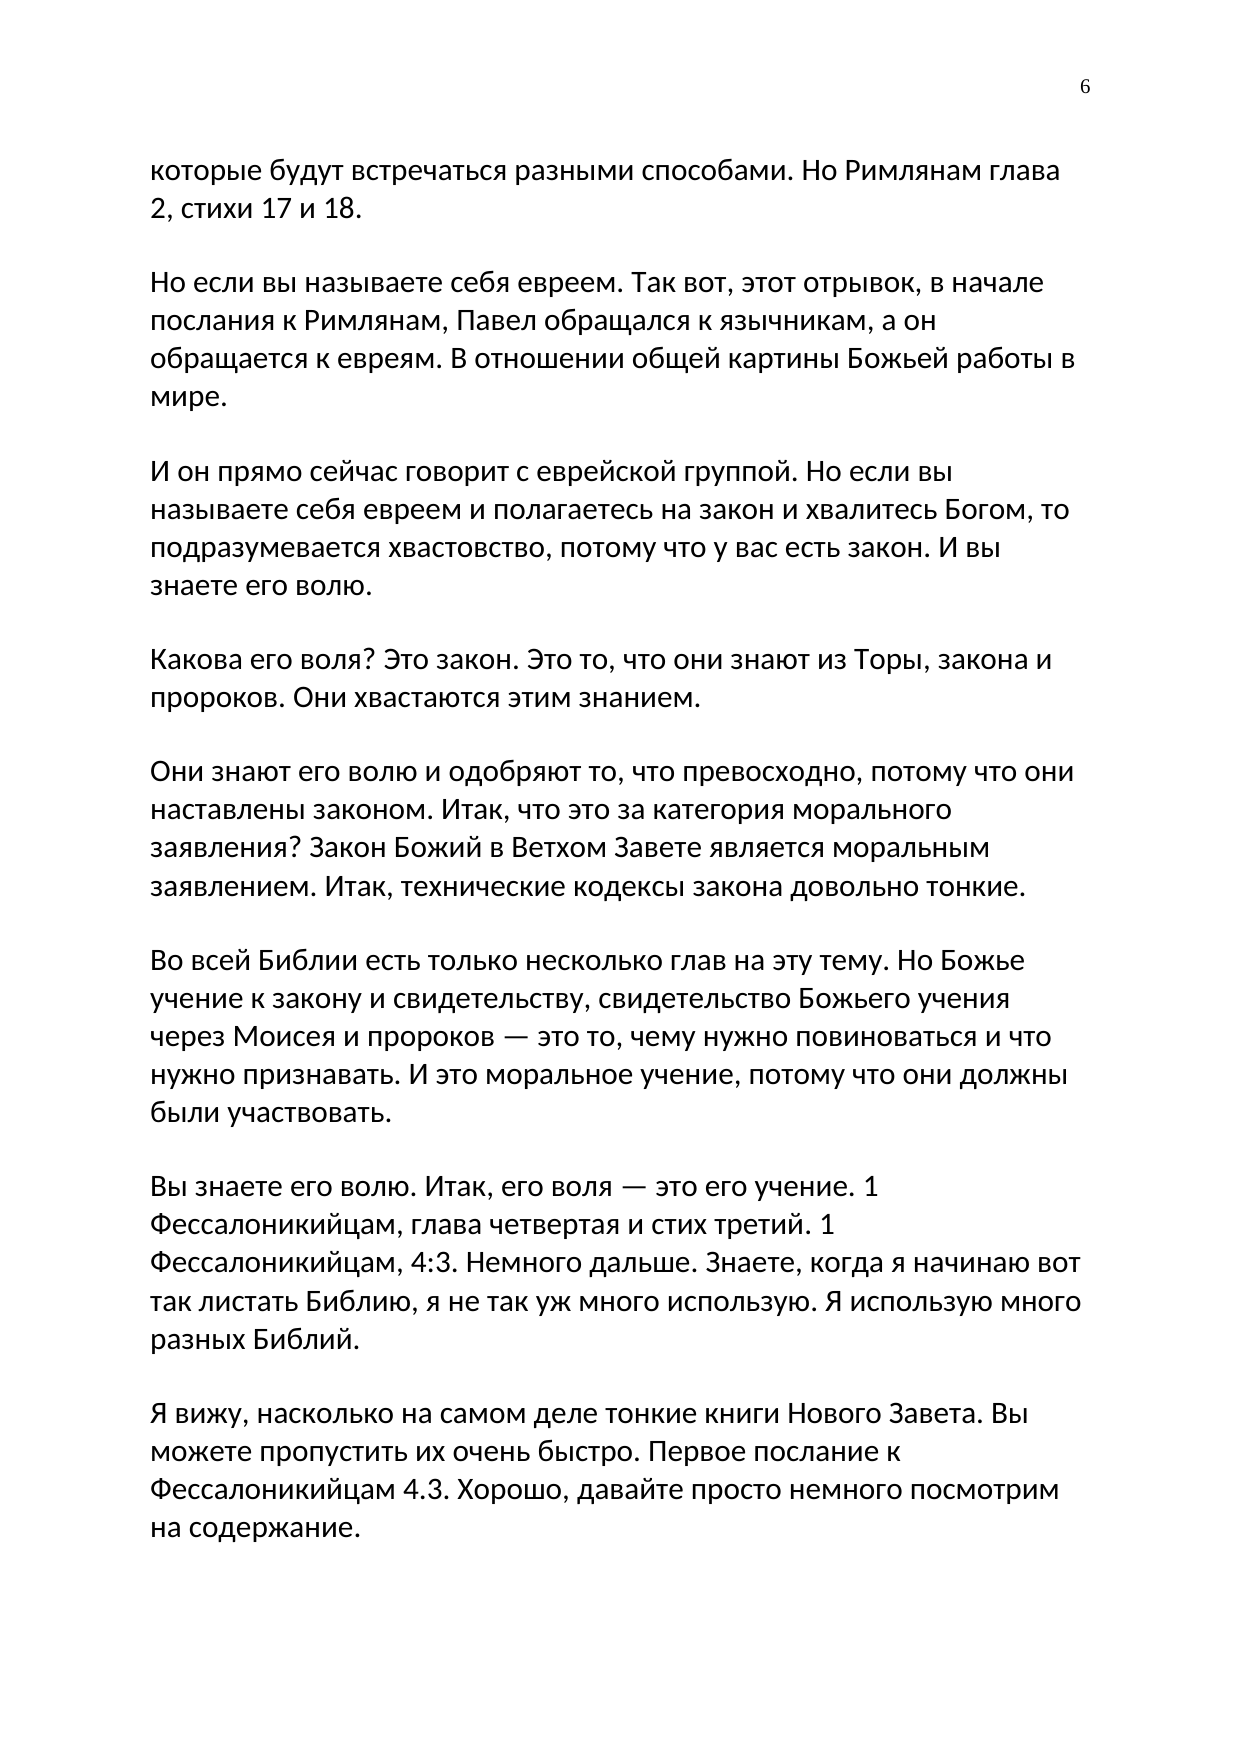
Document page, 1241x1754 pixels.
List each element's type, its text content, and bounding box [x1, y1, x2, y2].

text Какова его воля? Это закон. Это то, что они знают из Торы, закона и пророков. Они хвастаются этим знанием. [150, 639, 1090, 715]
text Они знают его волю и одобряют то, что превосходно, потому что они наставлены законом. Итак, что это за категория морального заявления? Закон Божий в Ветхом Завете является моральным заявлением. Итак, технические кодексы закона довольно тонкие. [150, 751, 1090, 904]
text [150, 150, 1090, 226]
text И он прямо сейчас говорит с еврейской группой. Но если вы называете себя евреем и полагаетесь на закон и хвалитесь Богом, то подразумевается хвастовство, потому что у вас есть закон. И вы знаете его волю. [150, 451, 1090, 603]
text Но если вы называете себя евреем. Так вот, этот отрывок, в начале послания к Римлянам, Павел обращался к язычникам, а он обращается к евреям. В отношении общей картины Божьей работы в мире. [150, 262, 1090, 415]
text Я вижу, насколько на самом деле тонкие книги Нового Завета. Вы можете пропустить их очень быстро. Первое послание к Фессалоникийцам 4.3. Хорошо, давайте просто немного посмотрим на содержание. [150, 1393, 1090, 1545]
text Во всей Библии есть только несколько глав на эту тему. Но Божье учение к закону и свидетельству, свидетельство Божьего учения через Моисея и пророков — это то, чему нужно повиноваться и что нужно признавать. И это моральное учение, потому что они должны были участвовать. [150, 940, 1090, 1130]
text Вы знаете его волю. Итак, его воля — это его учение. 1 Фессалоникийцам, глава четвертая и стих третий. 1 Фессалоникийцам, 4:3. Немного дальше. Знаете, когда я начинаю вот так листать Библию, я не так уж много использую. Я использую много разных Библий. [150, 1166, 1090, 1357]
